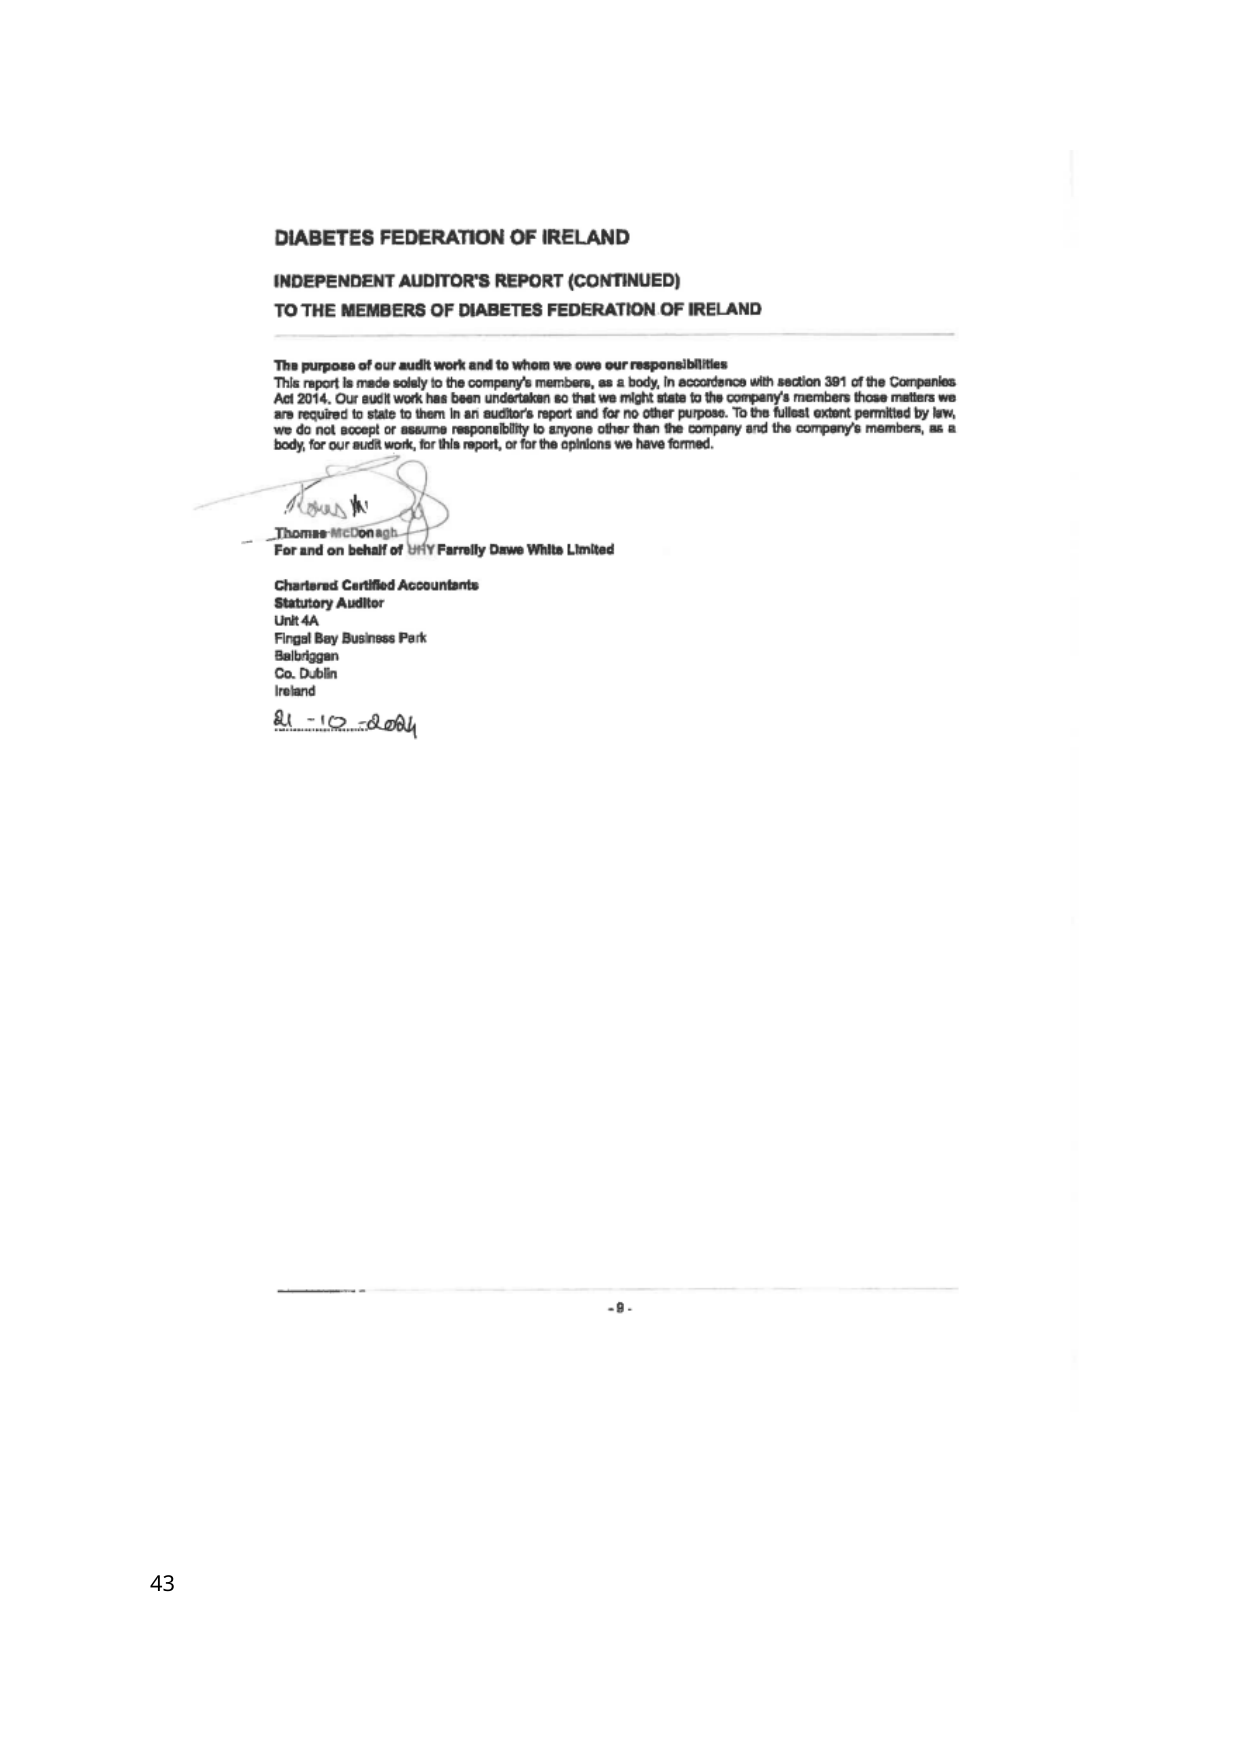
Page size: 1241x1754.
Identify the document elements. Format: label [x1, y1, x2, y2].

picture [150, 150, 1091, 1412]
